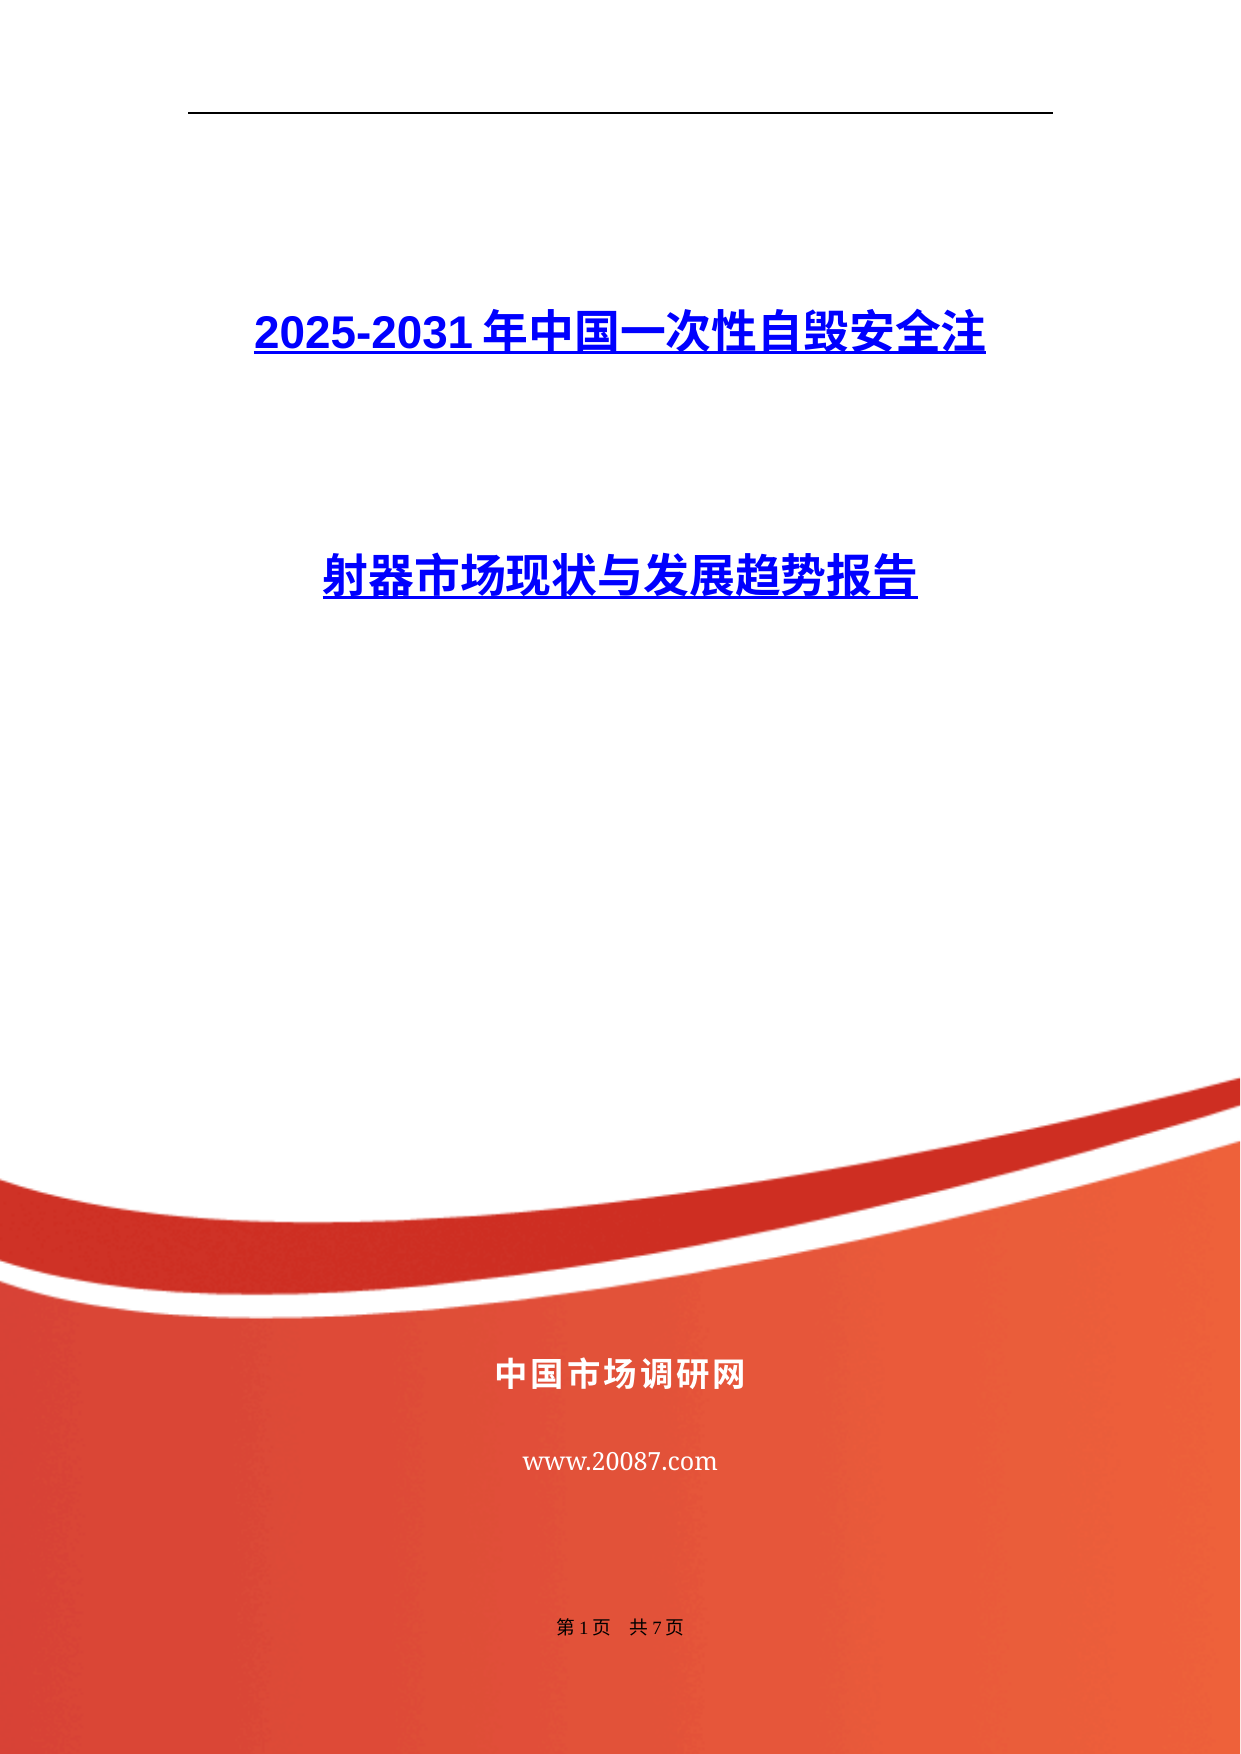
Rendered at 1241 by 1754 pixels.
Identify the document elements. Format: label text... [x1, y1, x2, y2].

picture [0, 1006, 1241, 1754]
subtitle 中国市场调研网 [187, 1339, 1053, 1404]
table_header 2025-2031年中国一次性自毁安全注射器市场现状与发展趋势报告 [188, 207, 1053, 773]
text www.20087.com [187, 1428, 1053, 1493]
